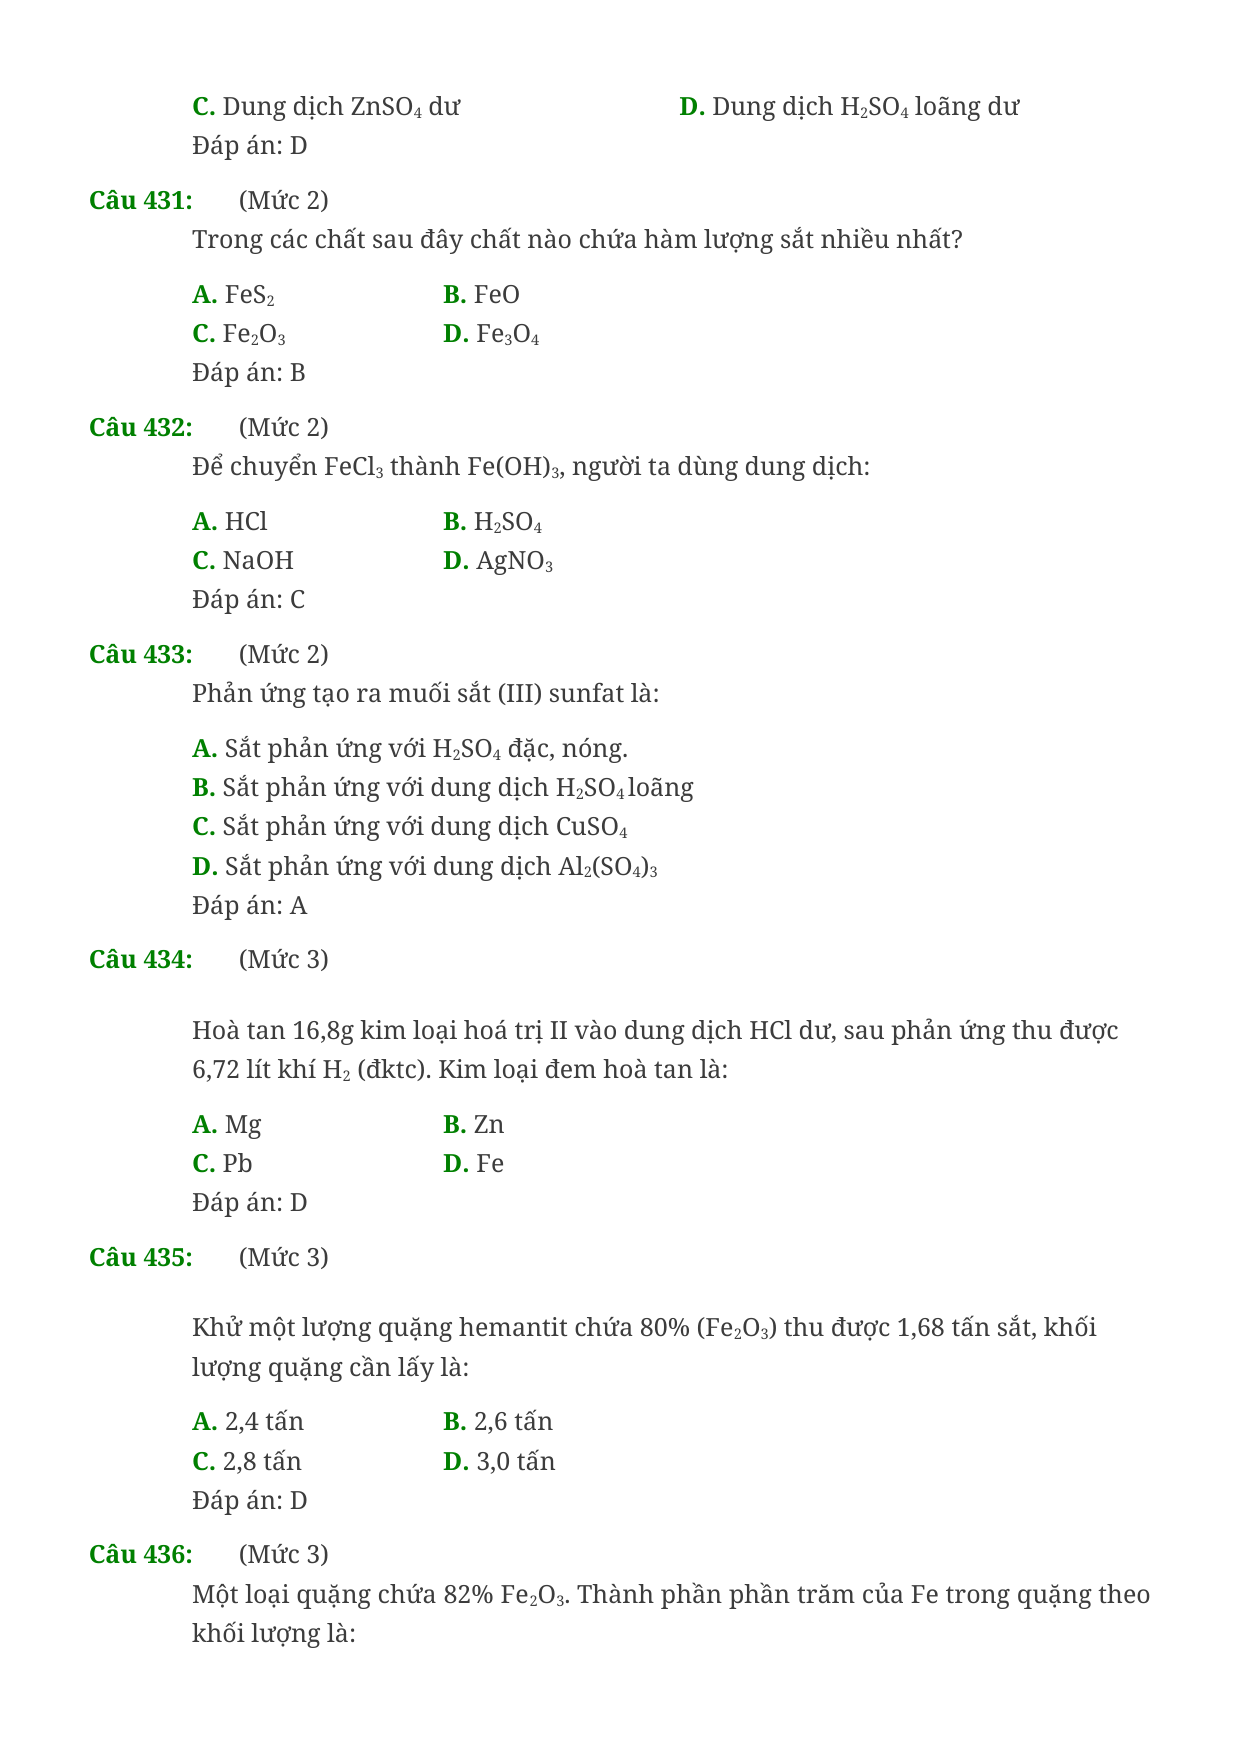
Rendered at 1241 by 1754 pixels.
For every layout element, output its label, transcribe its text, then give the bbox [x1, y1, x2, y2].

text C. NaOH D. AgNO3 [192, 543, 1152, 577]
text C. Dung dịch ZnSO4 dư D. Dung dịch H2SO4 loãng dư [192, 88, 1152, 123]
text Hoà tan 16,8g kim loại hoá trị II vào dung dịch HCl dư, sau phản ứng thu được 6,72 lít khí H2 (đktc). Kim loại đem hoà tan là: [192, 1012, 1152, 1086]
text Trong các chất sau đây chất nào chứa hàm lượng sắt nhiều nhất? [192, 222, 1152, 256]
list (Mức 3) [88, 942, 1152, 976]
text A. 2,4 tấn B. 2,6 tấn [192, 1404, 1152, 1438]
text A. Sắt phản ứng với H2SO4 đặc, nóng. [192, 731, 1152, 765]
list (Mức 3) [88, 1537, 1152, 1571]
text C. Sắt phản ứng với dung dịch CuSO4 [192, 809, 1152, 843]
text C. Fe2O3 D. Fe3O4 [192, 316, 1152, 350]
text Đáp án: D [192, 1185, 1152, 1219]
text A. Mg B. Zn [192, 1106, 1152, 1141]
text A. FeS2 B. FeO [192, 276, 1152, 311]
text C. Pb D. Fe [192, 1146, 1152, 1180]
text Một loại quặng chứa 82% Fe2O3. Thành phần phần trăm của Fe trong quặng theo khối lượng là: [192, 1576, 1152, 1649]
list (Mức 2) [88, 409, 1152, 444]
list (Mức 3) [88, 1239, 1152, 1274]
text Để chuyển FeCl3 thành Fe(OH)3, người ta dùng dung dịch: [192, 449, 1152, 483]
text A. HCl B. H2SO4 [192, 503, 1152, 538]
text Đáp án: D [192, 128, 1152, 162]
text Phản ứng tạo ra muối sắt (III) sunfat là: [192, 676, 1152, 710]
text Đáp án: D [192, 1482, 1152, 1516]
text B. Sắt phản ứng với dung dịch H2SO4 loãng [192, 770, 1152, 804]
list (Mức 2) [88, 182, 1152, 217]
text C. 2,8 tấn D. 3,0 tấn [192, 1443, 1152, 1477]
text Đáp án: C [192, 582, 1152, 616]
text Đáp án: A [192, 887, 1152, 921]
text D. Sắt phản ứng với dung dịch Al2(SO4)3 [192, 848, 1152, 882]
list (Mức 2) [88, 637, 1152, 671]
text Đáp án: B [192, 355, 1152, 389]
text Khử một lượng quặng hemantit chứa 80% (Fe2O3) thu được 1,68 tấn sắt, khối lượng quặng cần lấy là: [192, 1310, 1152, 1383]
